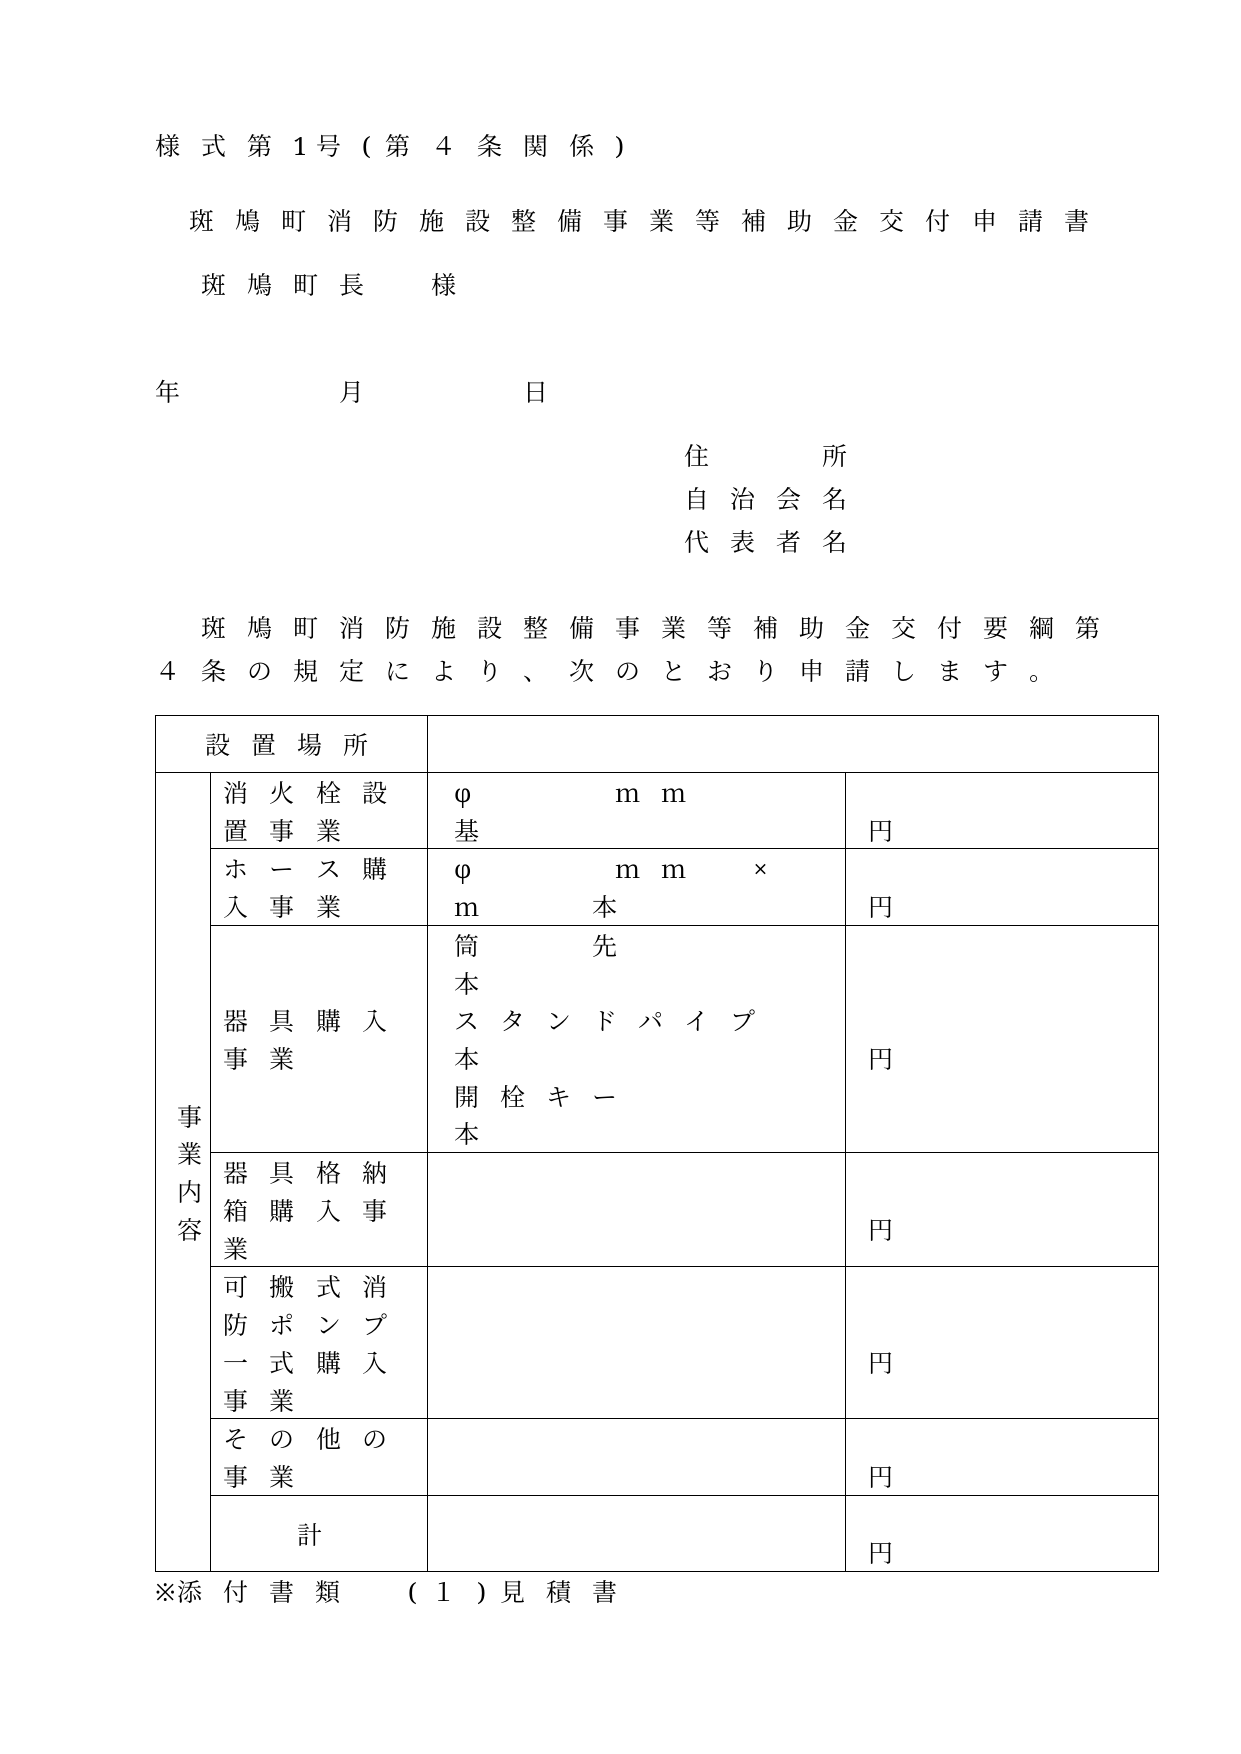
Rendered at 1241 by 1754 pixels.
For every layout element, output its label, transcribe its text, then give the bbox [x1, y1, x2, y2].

table_cell ホース購入事業 [211, 849, 427, 925]
table_cell 円 [846, 1496, 1158, 1571]
table_cell 可搬式消防ポンプ一式購入事業 [211, 1267, 427, 1418]
text 斑鳩町長 様 [155, 265, 1144, 303]
text ※添付書類 (１)見積書 [155, 1572, 1144, 1610]
table_cell 筒 先 本 スタンドパイプ 本 開栓キー 本 [428, 926, 845, 1152]
table_cell 事業内容 [156, 773, 210, 1571]
text 自治会名 [155, 479, 1144, 517]
table_cell [428, 1496, 845, 1571]
table_cell 器具購入事業 [211, 926, 427, 1152]
text 斑鳩町消防施設整備事業等補助金交付申請書 [155, 201, 1144, 239]
table_cell [428, 1267, 845, 1418]
table_cell [428, 1153, 845, 1266]
table_cell 器具格納箱購入事業 [211, 1153, 427, 1266]
table_cell 円 [846, 1419, 1158, 1494]
table_header 設置場所 [156, 716, 427, 772]
text 代表者名 [155, 522, 1144, 560]
table_cell φ ｍｍ 基 [428, 773, 845, 848]
table_cell φ ｍｍ × ｍ 本 [428, 849, 845, 925]
table_cell 円 [846, 926, 1158, 1152]
text 斑鳩町消防施設整備事業等補助金交付要綱第４条の規定により、次のとおり申請します。 [155, 608, 1144, 689]
table_cell 円 [846, 773, 1158, 848]
text 年 月 日 [155, 329, 1144, 410]
table_cell 消火栓設置事業 [211, 773, 427, 848]
text 様式第1号(第４条関係) [155, 126, 1144, 163]
table_cell 円 [846, 1153, 1158, 1266]
table_cell 円 [846, 1267, 1158, 1418]
table_cell 計 [211, 1496, 427, 1571]
table_header [428, 716, 1158, 772]
text 住 所 [155, 436, 1144, 474]
table_cell [428, 1419, 845, 1494]
table_cell その他の事業 [211, 1419, 427, 1494]
table_cell 円 [846, 849, 1158, 925]
